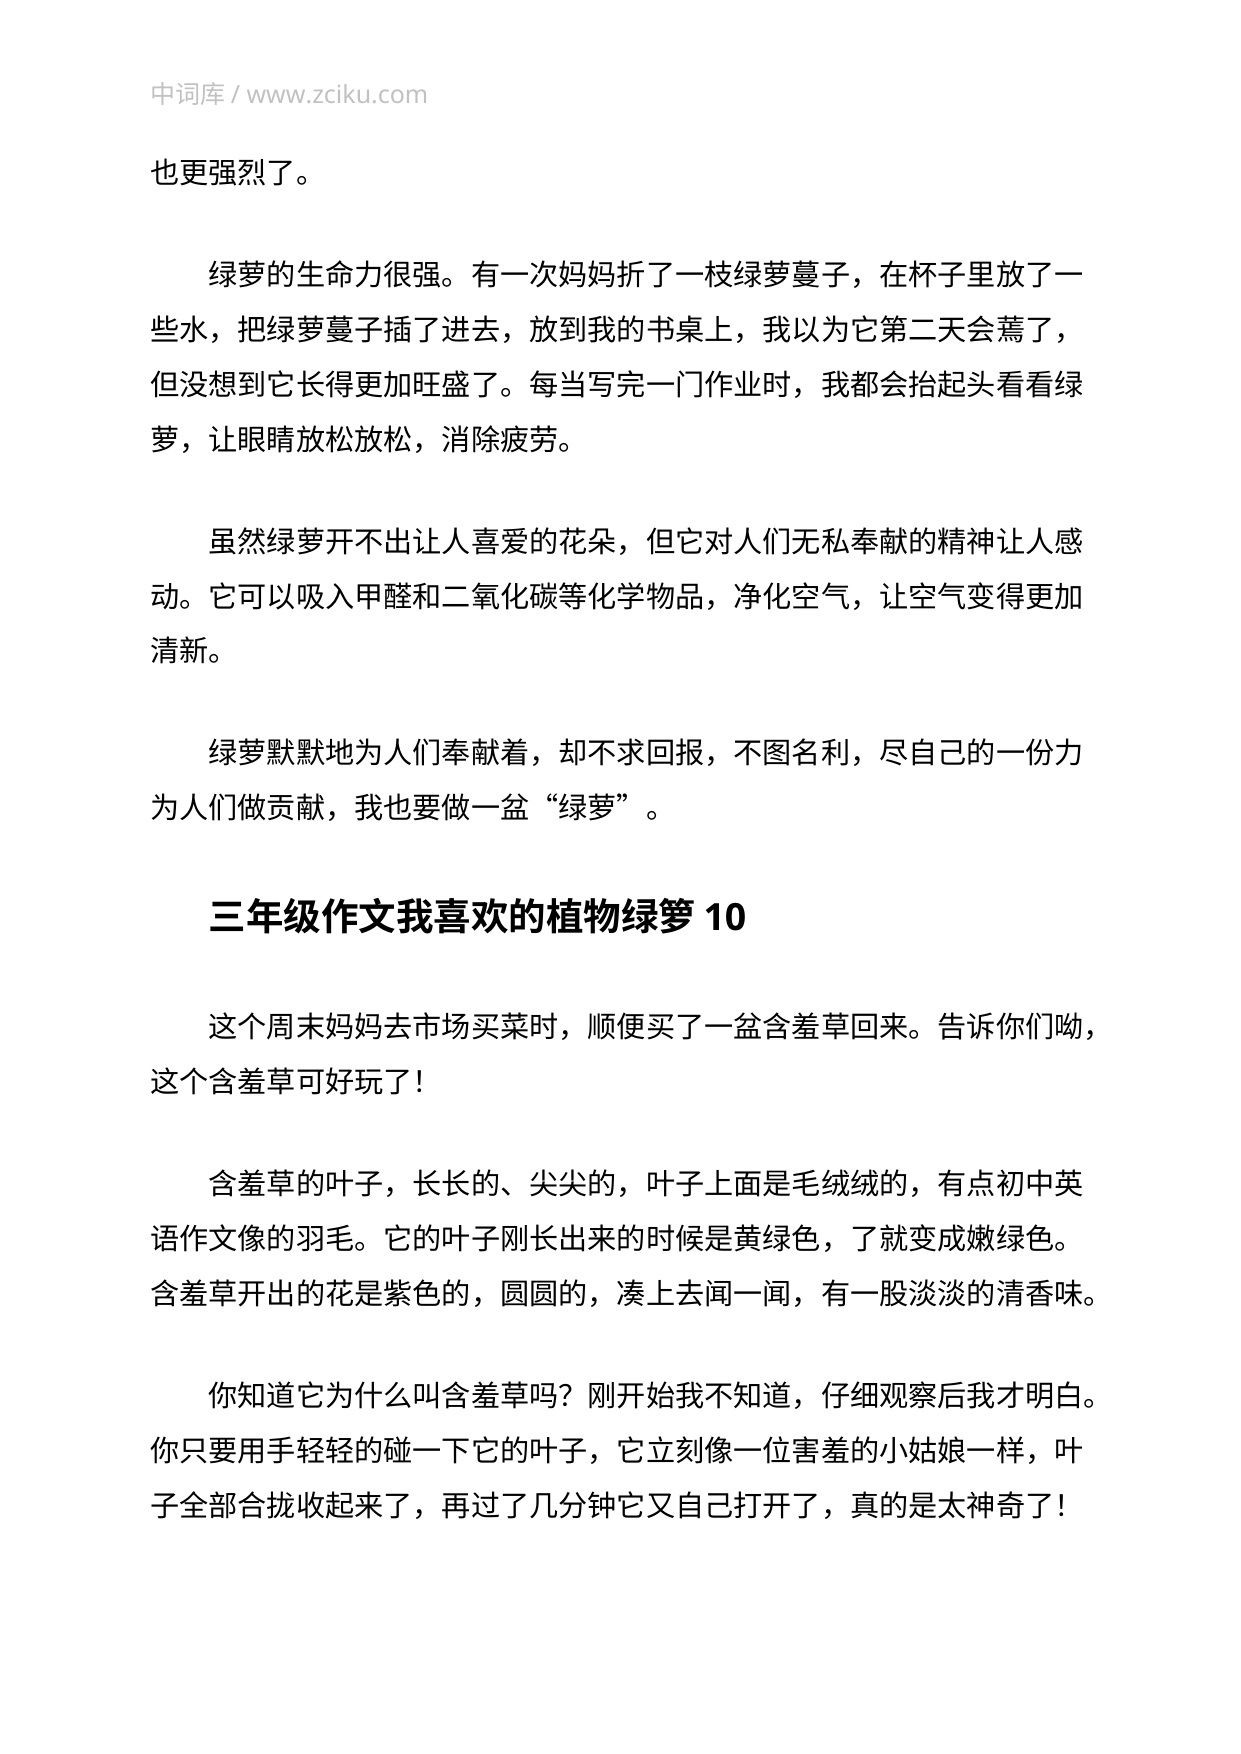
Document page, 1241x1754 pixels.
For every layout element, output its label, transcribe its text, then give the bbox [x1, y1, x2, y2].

text 你知道它为什么叫含羞草吗？刚开始我不知道，仔细观察后我才明白。你只要用手轻轻的碰一下它的叶子，它立刻像一位害羞的小姑娘一样，叶子全部合拢收起来了，再过了几分钟它又自己打开了，真的是太神奇了！ [150, 1372, 1090, 1524]
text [150, 150, 1090, 192]
text 这个周末妈妈去市场买菜时，顺便买了一盆含羞草回来。告诉你们呦，这个含羞草可好玩了！ [150, 1004, 1090, 1101]
text 含羞草的叶子，长长的、尖尖的，叶子上面是毛绒绒的，有点初中英语作文像的羽毛。它的叶子刚长出来的时候是黄绿色，了就变成嫩绿色。含羞草开出的花是紫色的，圆圆的，凑上去闻一闻，有一股淡淡的清香味。 [150, 1161, 1090, 1313]
text 绿萝的生命力很强。有一次妈妈折了一枝绿萝蔓子，在杯子里放了一些水，把绿萝蔓子插了进去，放到我的书桌上，我以为它第二天会蔫了，但没想到它长得更加旺盛了。每当写完一门作业时，我都会抬起头看看绿萝，让眼睛放松放松，消除疲劳。 [150, 252, 1090, 459]
text 虽然绿萝开不出让人喜爱的花朵，但它对人们无私奉献的精神让人感动。它可以吸入甲醛和二氧化碳等化学物品，净化空气，让空气变得更加清新。 [150, 518, 1090, 670]
text 三年级作文我喜欢的植物绿箩10 [150, 886, 1090, 941]
text 绿萝默默地为人们奉献着，却不求回报，不图名利，尽自己的一份力为人们做贡献，我也要做一盆“绿萝”。 [150, 730, 1090, 827]
